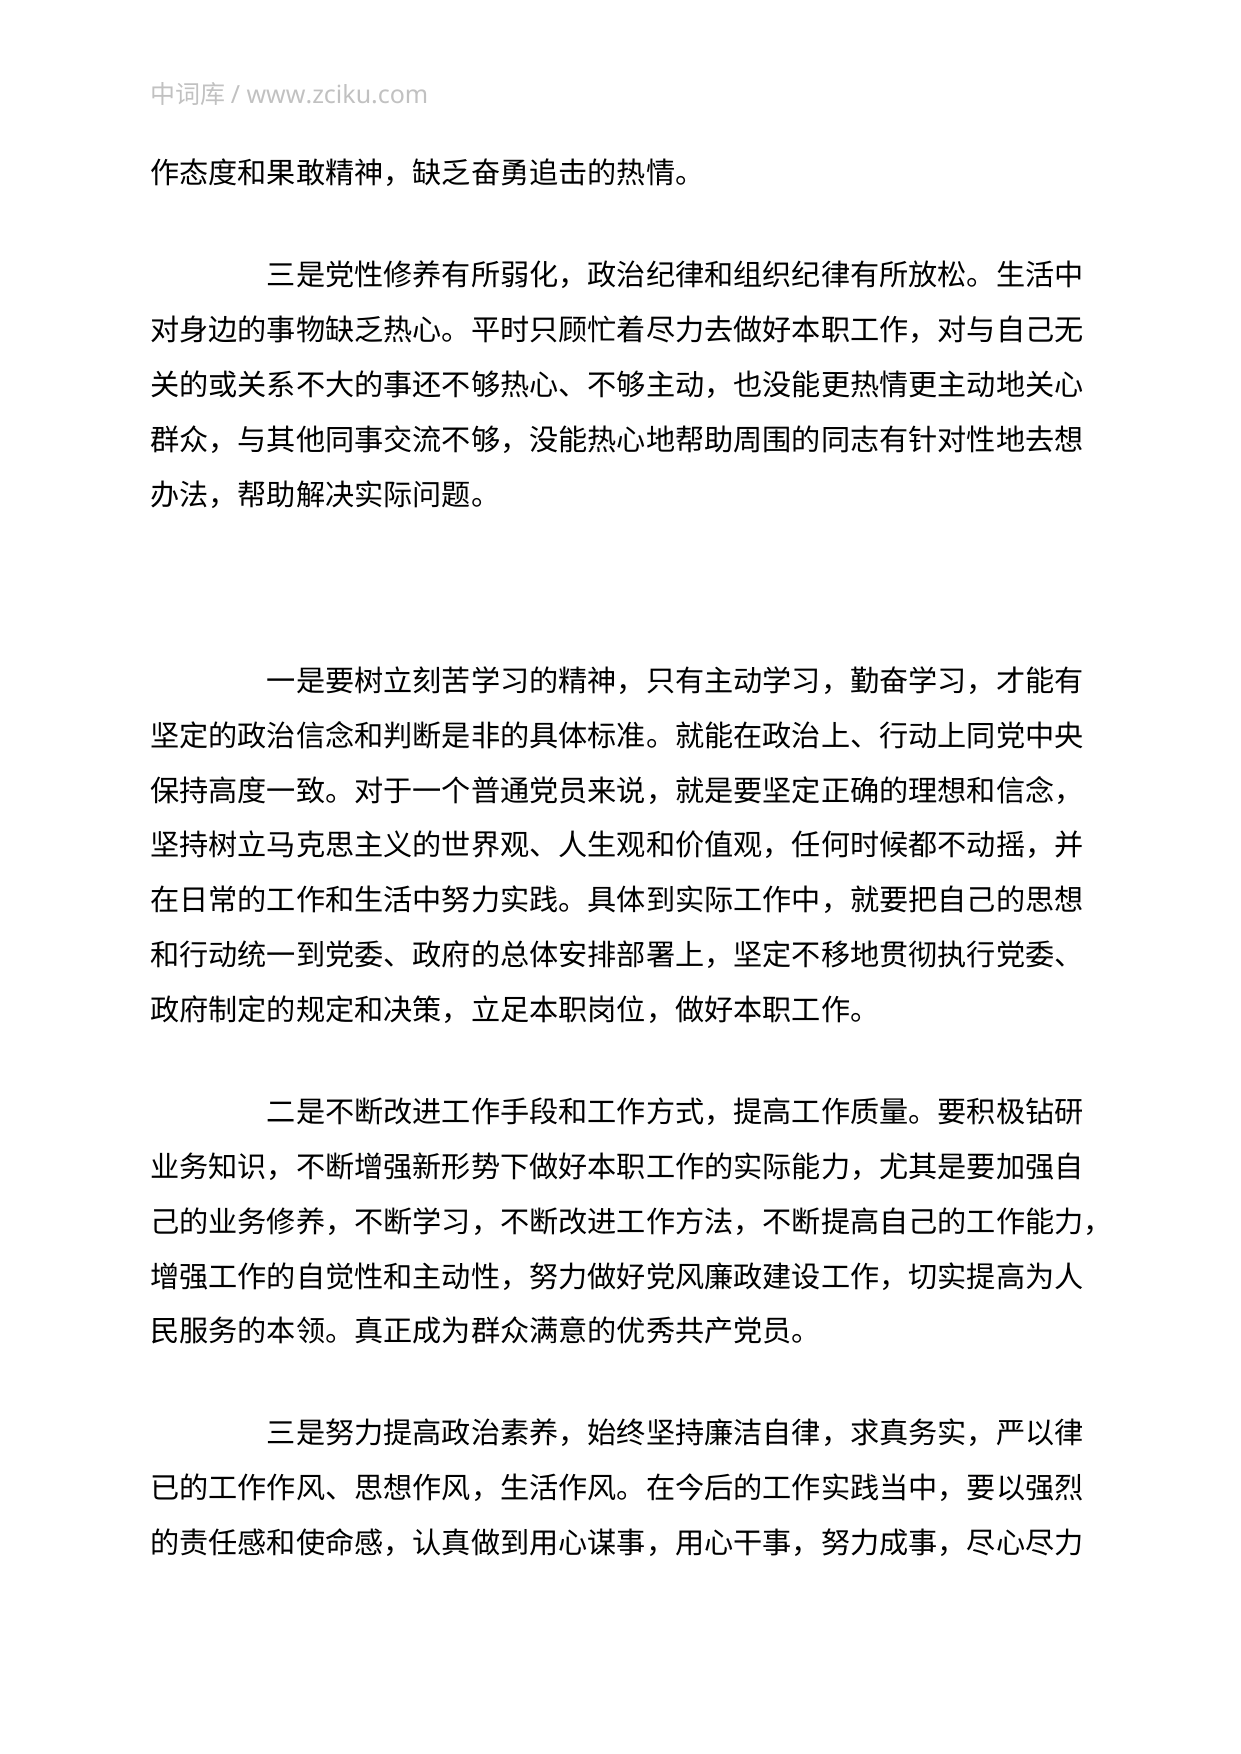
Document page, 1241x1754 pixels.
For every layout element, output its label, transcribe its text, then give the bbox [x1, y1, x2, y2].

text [150, 1410, 1090, 1562]
text 一是要树立刻苦学习的精神，只有主动学习，勤奋学习，才能有坚定的政治信念和判断是非的具体标准。就能在政治上、行动上同党中央保持高度一致。对于一个普通党员来说，就是要坚定正确的理想和信念，坚持树立马克思主义的世界观、人生观和价值观，任何时候都不动摇，并在日常的工作和生活中努力实践。具体到实际工作中，就要把自己的思想和行动统一到党委、政府的总体安排部署上，坚定不移地贯彻执行党委、政府制定的规定和决策，立足本职岗位，做好本职工作。 [150, 657, 1090, 1029]
text 二是不断改进工作手段和工作方式，提高工作质量。要积极钻研业务知识，不断增强新形势下做好本职工作的实际能力，尤其是要加强自己的业务修养，不断学习，不断改进工作方法，不断提高自己的工作能力，增强工作的自觉性和主动性，努力做好党风廉政建设工作，切实提高为人民服务的本领。真正成为群众满意的优秀共产党员。 [150, 1088, 1090, 1350]
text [150, 150, 1090, 192]
text 三是党性修养有所弱化，政治纪律和组织纪律有所放松。生活中对身边的事物缺乏热心。平时只顾忙着尽力去做好本职工作，对与自己无关的或关系不大的事还不够热心、不够主动，也没能更热情更主动地关心群众，与其他同事交流不够，没能热心地帮助周围的同志有针对性地去想办法，帮助解决实际问题。 [150, 252, 1090, 514]
